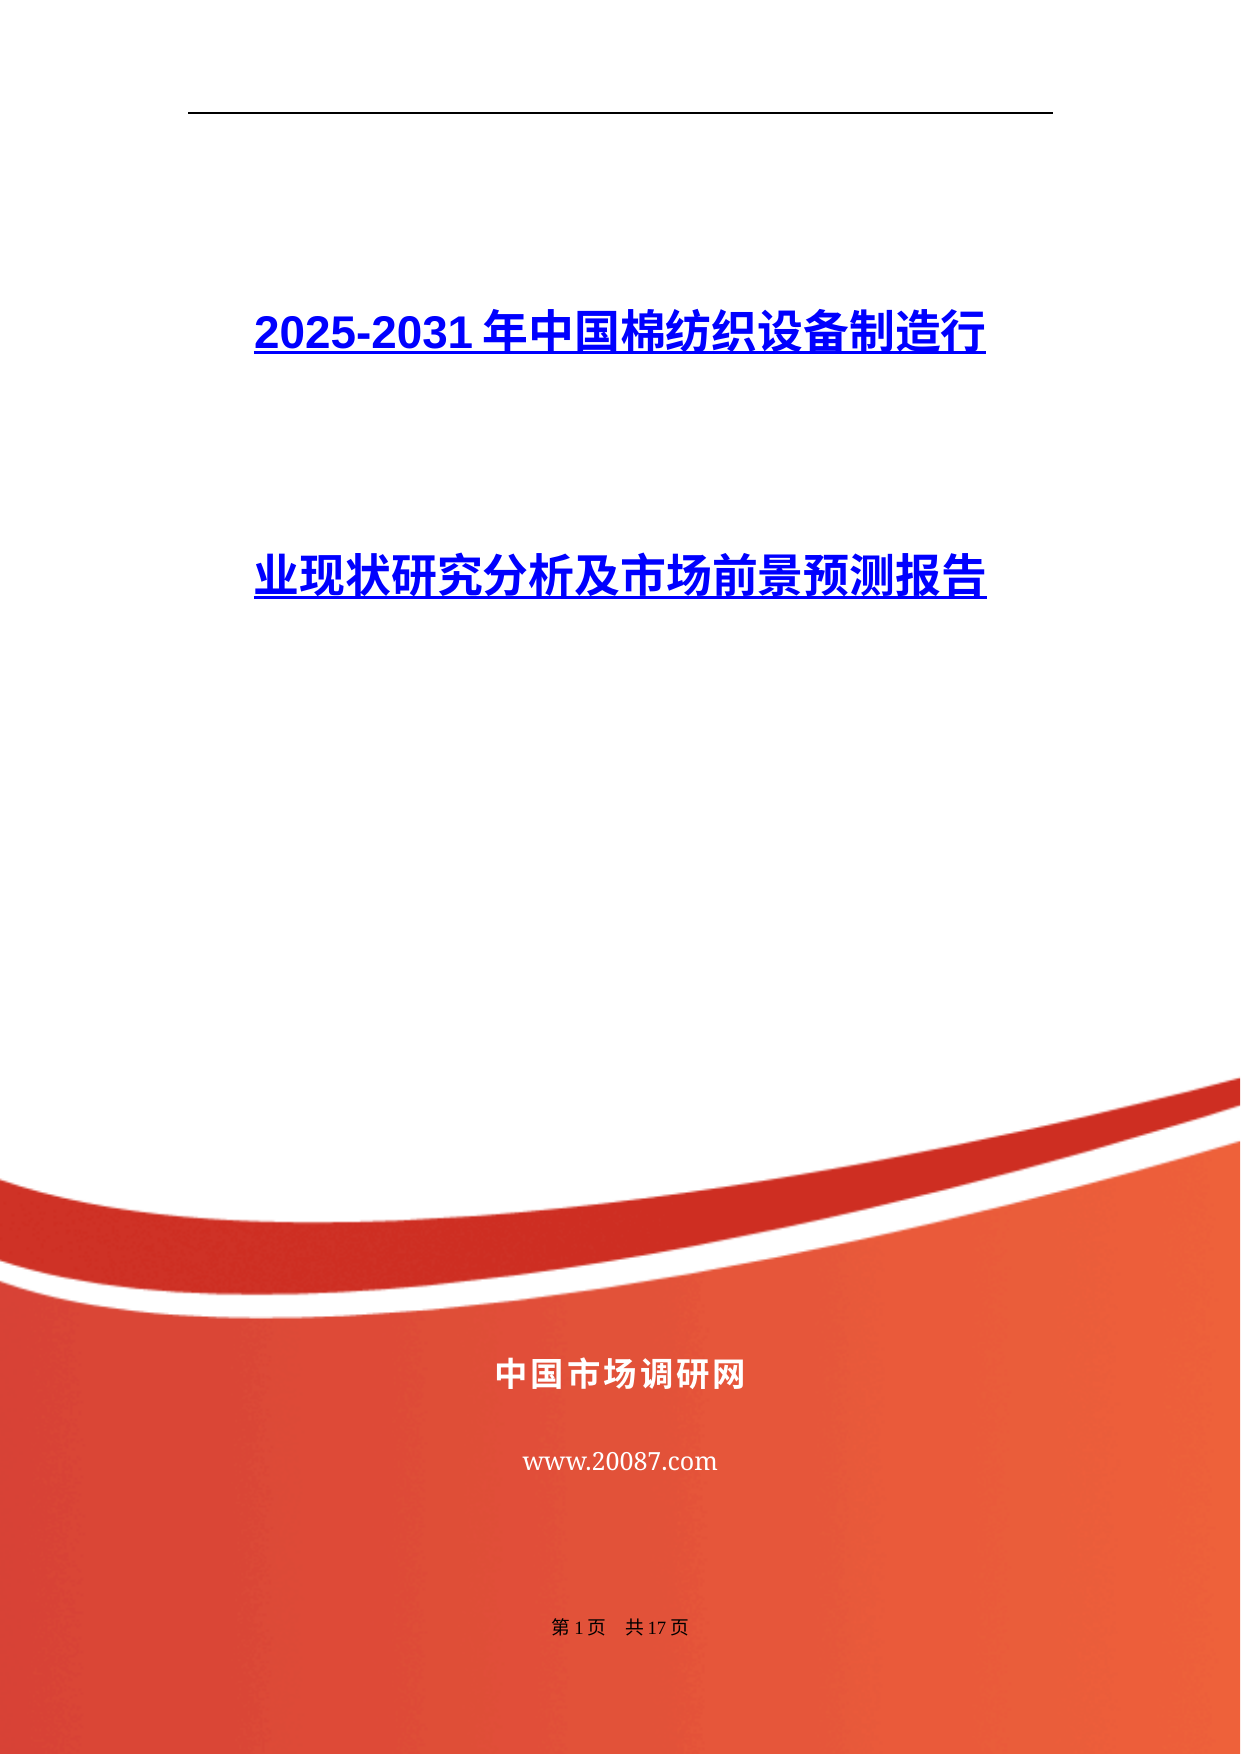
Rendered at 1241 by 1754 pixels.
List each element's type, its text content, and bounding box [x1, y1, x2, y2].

subtitle 中国市场调研网 [187, 1339, 1053, 1404]
picture [0, 1006, 1241, 1754]
table_header 2025-2031年中国棉纺织设备制造行业现状研究分析及市场前景预测报告 [188, 207, 1053, 773]
text www.20087.com [187, 1428, 1053, 1493]
